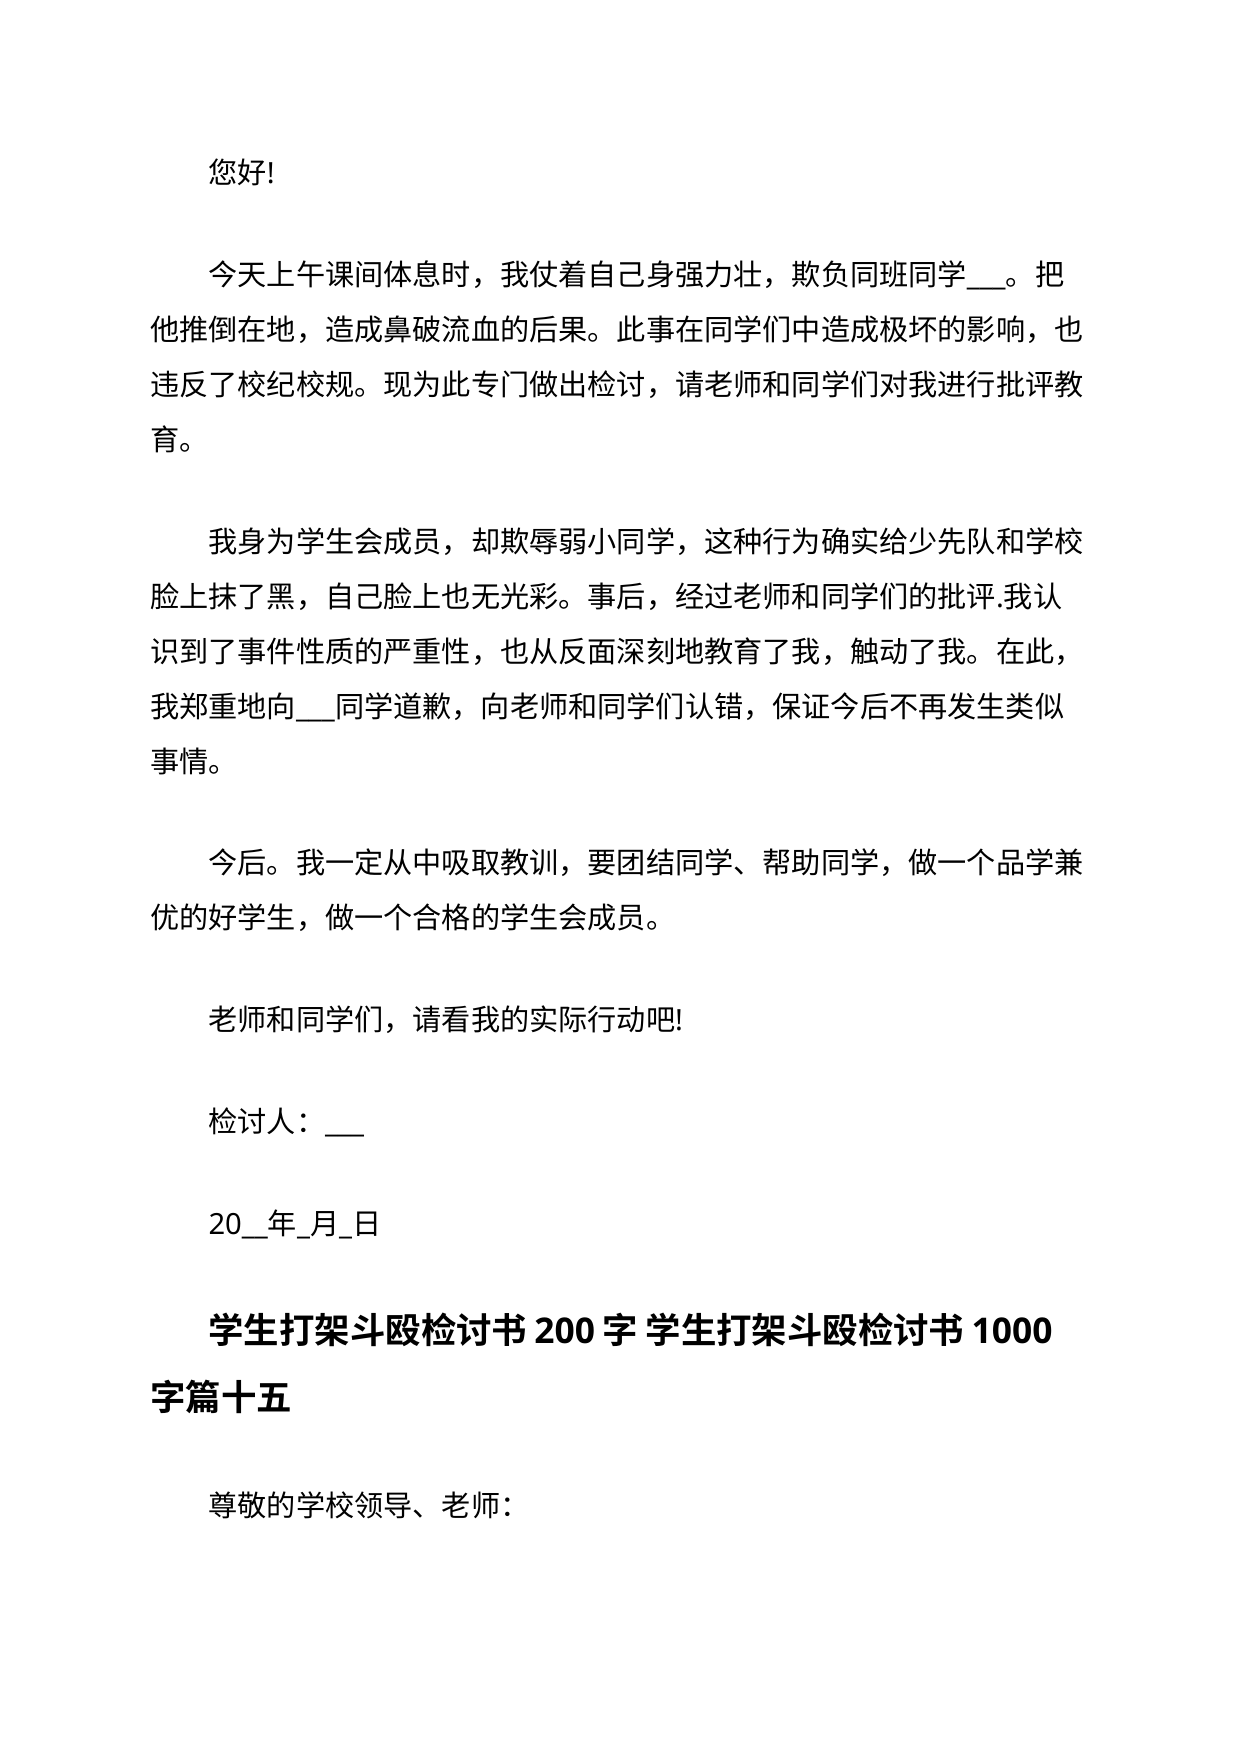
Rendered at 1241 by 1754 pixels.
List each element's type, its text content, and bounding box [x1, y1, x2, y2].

text 尊敬的学校领导、老师： [150, 1483, 1090, 1525]
text 今天上午课间体息时，我仗着自己身强力壮，欺负同班同学___。把他推倒在地，造成鼻破流血的后果。此事在同学们中造成极坏的影响，也违反了校纪校规。现为此专门做出检讨，请老师和同学们对我进行批评教育。 [150, 252, 1090, 459]
text 20__年_月_日 [150, 1201, 1090, 1243]
text 老师和同学们，请看我的实际行动吧! [150, 997, 1090, 1039]
text 您好! [150, 150, 1090, 192]
text 我身为学生会成员，却欺辱弱小同学，这种行为确实给少先队和学校脸上抹了黑，自己脸上也无光彩。事后，经过老师和同学们的批评.我认识到了事件性质的严重性，也从反面深刻地教育了我，触动了我。在此，我郑重地向___同学道歉，向老师和同学们认错，保证今后不再发生类似事情。 [150, 518, 1090, 781]
text 今后。我一定从中吸取教训，要团结同学、帮助同学，做一个品学兼优的好学生，做一个合格的学生会成员。 [150, 840, 1090, 937]
text 学生打架斗殴检讨书200字 学生打架斗殴检讨书1000字篇十五 [150, 1303, 1090, 1421]
text 检讨人：___ [150, 1099, 1090, 1141]
